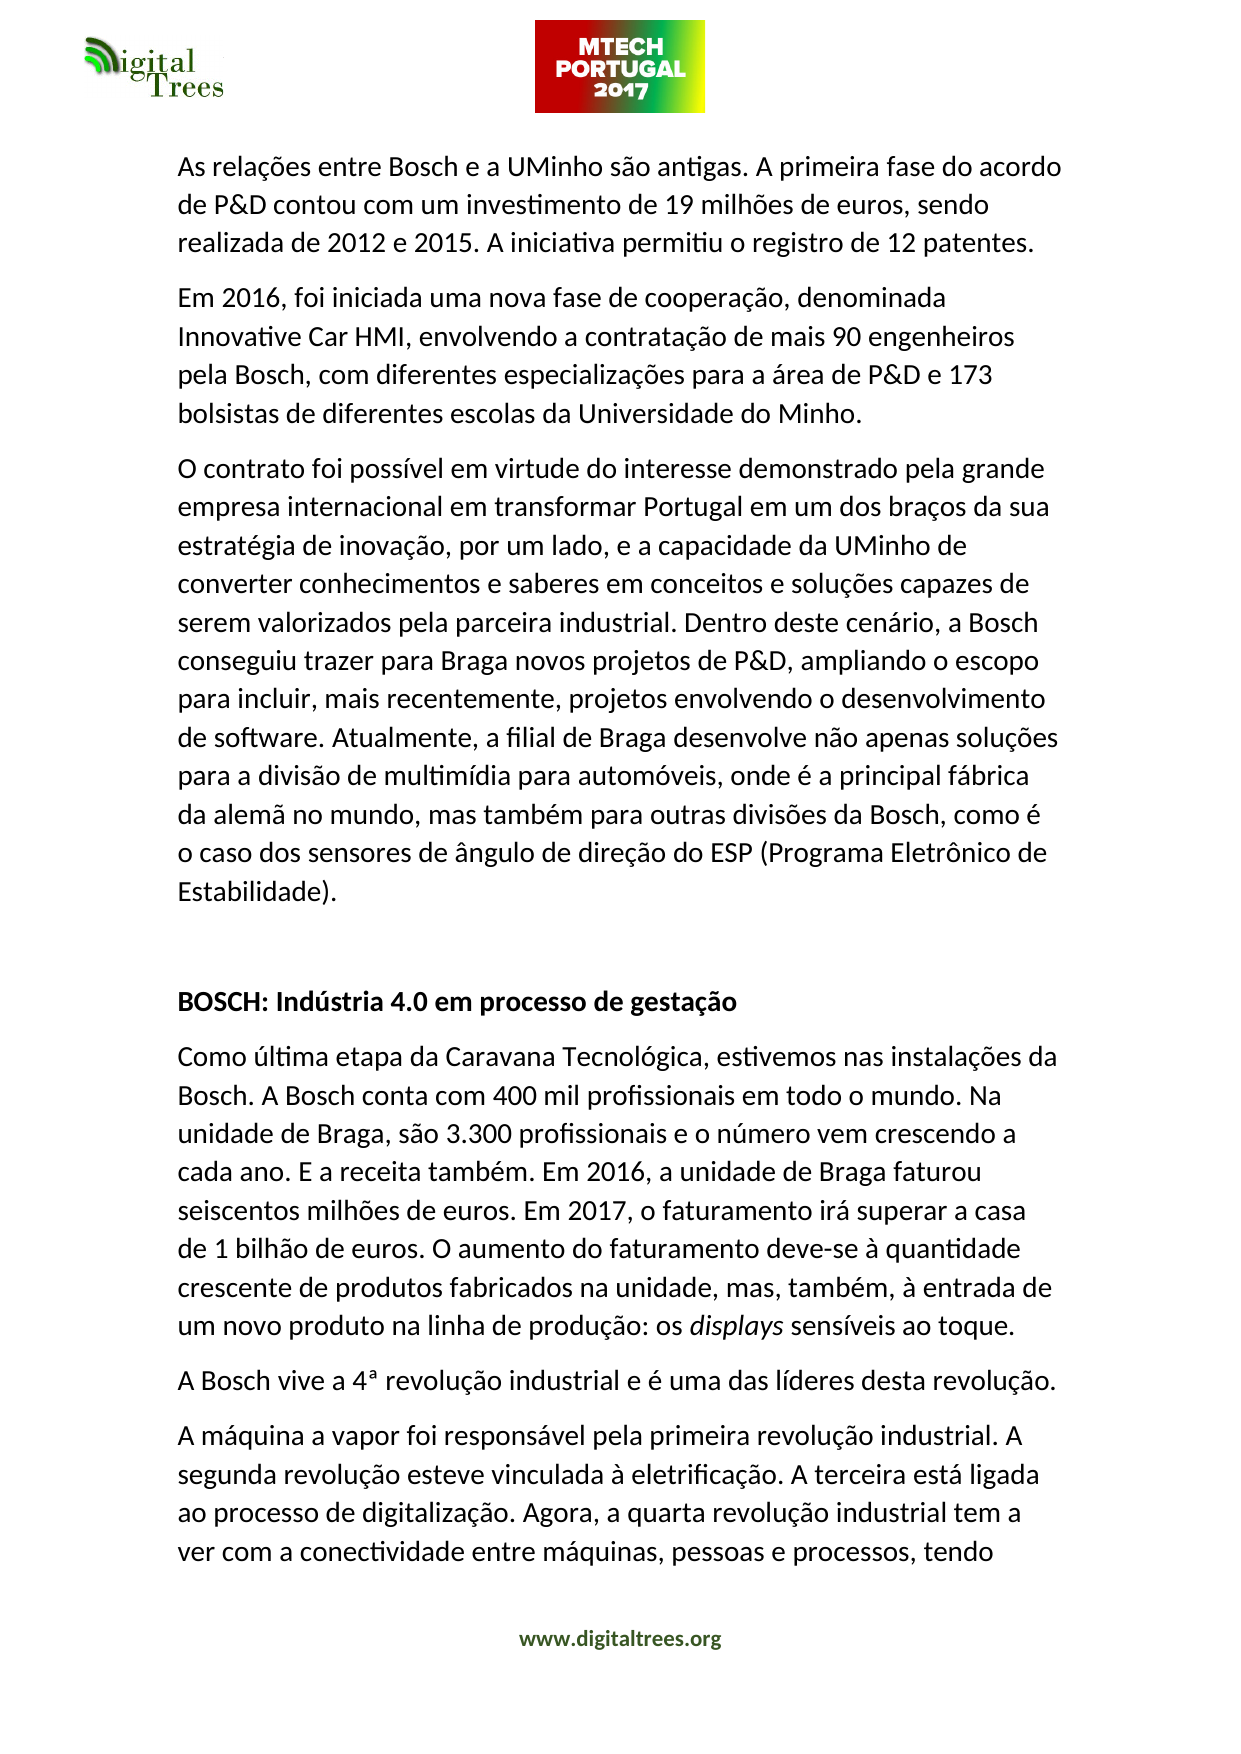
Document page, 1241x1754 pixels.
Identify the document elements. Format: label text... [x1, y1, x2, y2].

text Como última etapa da Caravana Tecnológica, estivemos nas instalações da Bosch. A Bosch conta com 400 mil profissionais em todo o mundo. Na unidade de Braga, são 3.300 profissionais e o número vem crescendo a cada ano. E a receita também. Em 2016, a unidade de Braga faturou seiscentos milhões de euros. Em 2017, o faturamento irá superar a casa de 1 bilhão de euros. O aumento do faturamento deve-se à quantidade crescente de produtos fabricados na unidade, mas, também, à entrada de um novo produto na linha de produção: os displays sensíveis ao toque. [177, 1038, 1063, 1343]
picture [83, 35, 224, 98]
text Em 2016, foi iniciada uma nova fase de cooperação, denominada Innovative Car HMI, envolvendo a contratação de mais 90 engenheiros pela Bosch, com diferentes especializações para a área de P&D e 173 bolsistas de diferentes escolas da Universidade do Minho. [177, 279, 1063, 431]
text BOSCH: Indústria 4.0 em processo de gestação [177, 983, 1063, 1019]
text A Bosch vive a 4ª revolução industrial e é uma das líderes desta revolução. [177, 1362, 1063, 1398]
picture [535, 20, 706, 113]
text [177, 1417, 1063, 1568]
text O contrato foi possível em virtude do interesse demonstrado pela grande empresa internacional em transformar Portugal em um dos braços da sua estratégia de inovação, por um lado, e a capacidade da UMinho de converter conhecimentos e saberes em conceitos e soluções capazes de serem valorizados pela parceira industrial. Dentro deste cenário, a Bosch conseguiu trazer para Braga novos projetos de P&D, ampliando o escopo para incluir, mais recentemente, projetos envolvendo o desenvolvimento de software. Atualmente, a filial de Braga desenvolve não apenas soluções para a divisão de multimídia para automóveis, onde é a principal fábrica da alemã no mundo, mas também para outras divisões da Bosch, como é o caso dos sensores de ângulo de direção do ESP (Programa Eletrônico de Estabilidade). [177, 450, 1063, 908]
text As relações entre Bosch e a UMinho são antigas. A primeira fase do acordo de P&D contou com um investimento de 19 milhões de euros, sendo realizada de 2012 e 2015. A iniciativa permitiu o registro de 12 patentes. [177, 148, 1063, 260]
